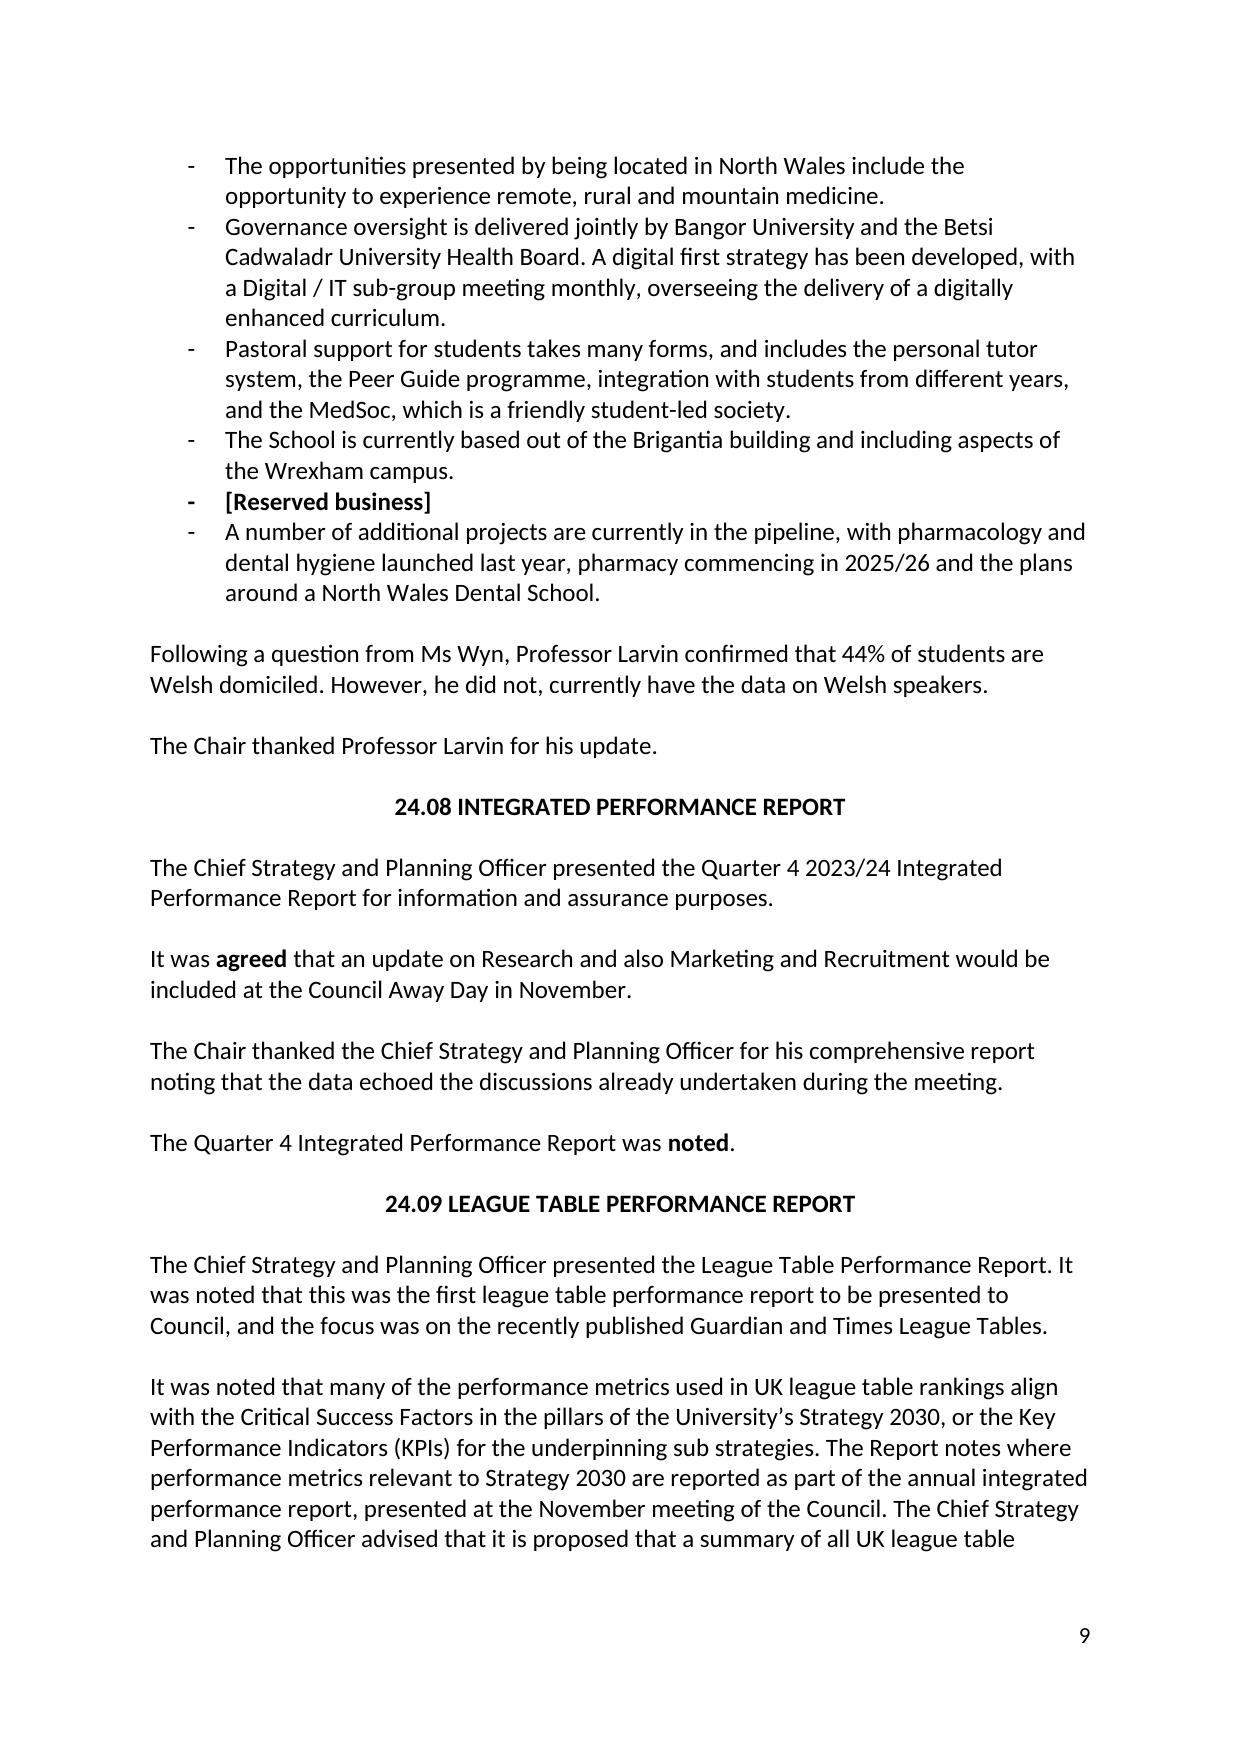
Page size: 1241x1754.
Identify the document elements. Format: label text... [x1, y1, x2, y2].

list The opportunities presented by being located in North Wales include the opportunity to experience remote, rural and mountain medicine. [187, 150, 1090, 211]
text The Chief Strategy and Planning Officer presented the Quarter 4 2023/24 Integrated Performance Report for information and assurance purposes. [150, 852, 1090, 913]
list Governance oversight is delivered jointly by Bangor University and the Betsi Cadwaladr University Health Board. A digital first strategy has been developed, with a Digital / IT sub-group meeting monthly, overseeing the delivery of a digitally enhanced curriculum. [187, 211, 1090, 333]
text The Quarter 4 Integrated Performance Report was noted. [150, 1127, 1090, 1157]
list The School is currently based out of the Brigantia building and including aspects of the Wrexham campus. [187, 425, 1090, 486]
text Following a question from Ms Wyn, Professor Larvin confirmed that 44% of students are Welsh domiciled. However, he did not, currently have the data on Welsh speakers. [150, 638, 1090, 699]
text 24.09 LEAGUE TABLE PERFORMANCE REPORT [150, 1188, 1090, 1218]
list [Reserved business] [187, 486, 1090, 516]
list A number of additional projects are currently in the pipeline, with pharmacology and dental hygiene launched last year, pharmacy commencing in 2025/26 and the plans around a North Wales Dental School. [187, 516, 1090, 608]
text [150, 1371, 1090, 1554]
text It was agreed that an update on Research and also Marketing and Recruitment would be included at the Council Away Day in November. [150, 943, 1090, 1004]
text 24.08 INTEGRATED PERFORMANCE REPORT [150, 791, 1090, 821]
text The Chief Strategy and Planning Officer presented the League Table Performance Report. It was noted that this was the first league table performance report to be presented to Council, and the focus was on the recently published Guardian and Times League Tables. [150, 1249, 1090, 1340]
text The Chair thanked Professor Larvin for his update. [150, 730, 1090, 760]
list Pastoral support for students takes many forms, and includes the personal tutor system, the Peer Guide programme, integration with students from different years, and the MedSoc, which is a friendly student-led society. [187, 333, 1090, 425]
text The Chair thanked the Chief Strategy and Planning Officer for his comprehensive report noting that the data echoed the discussions already undertaken during the meeting. [150, 1035, 1090, 1096]
